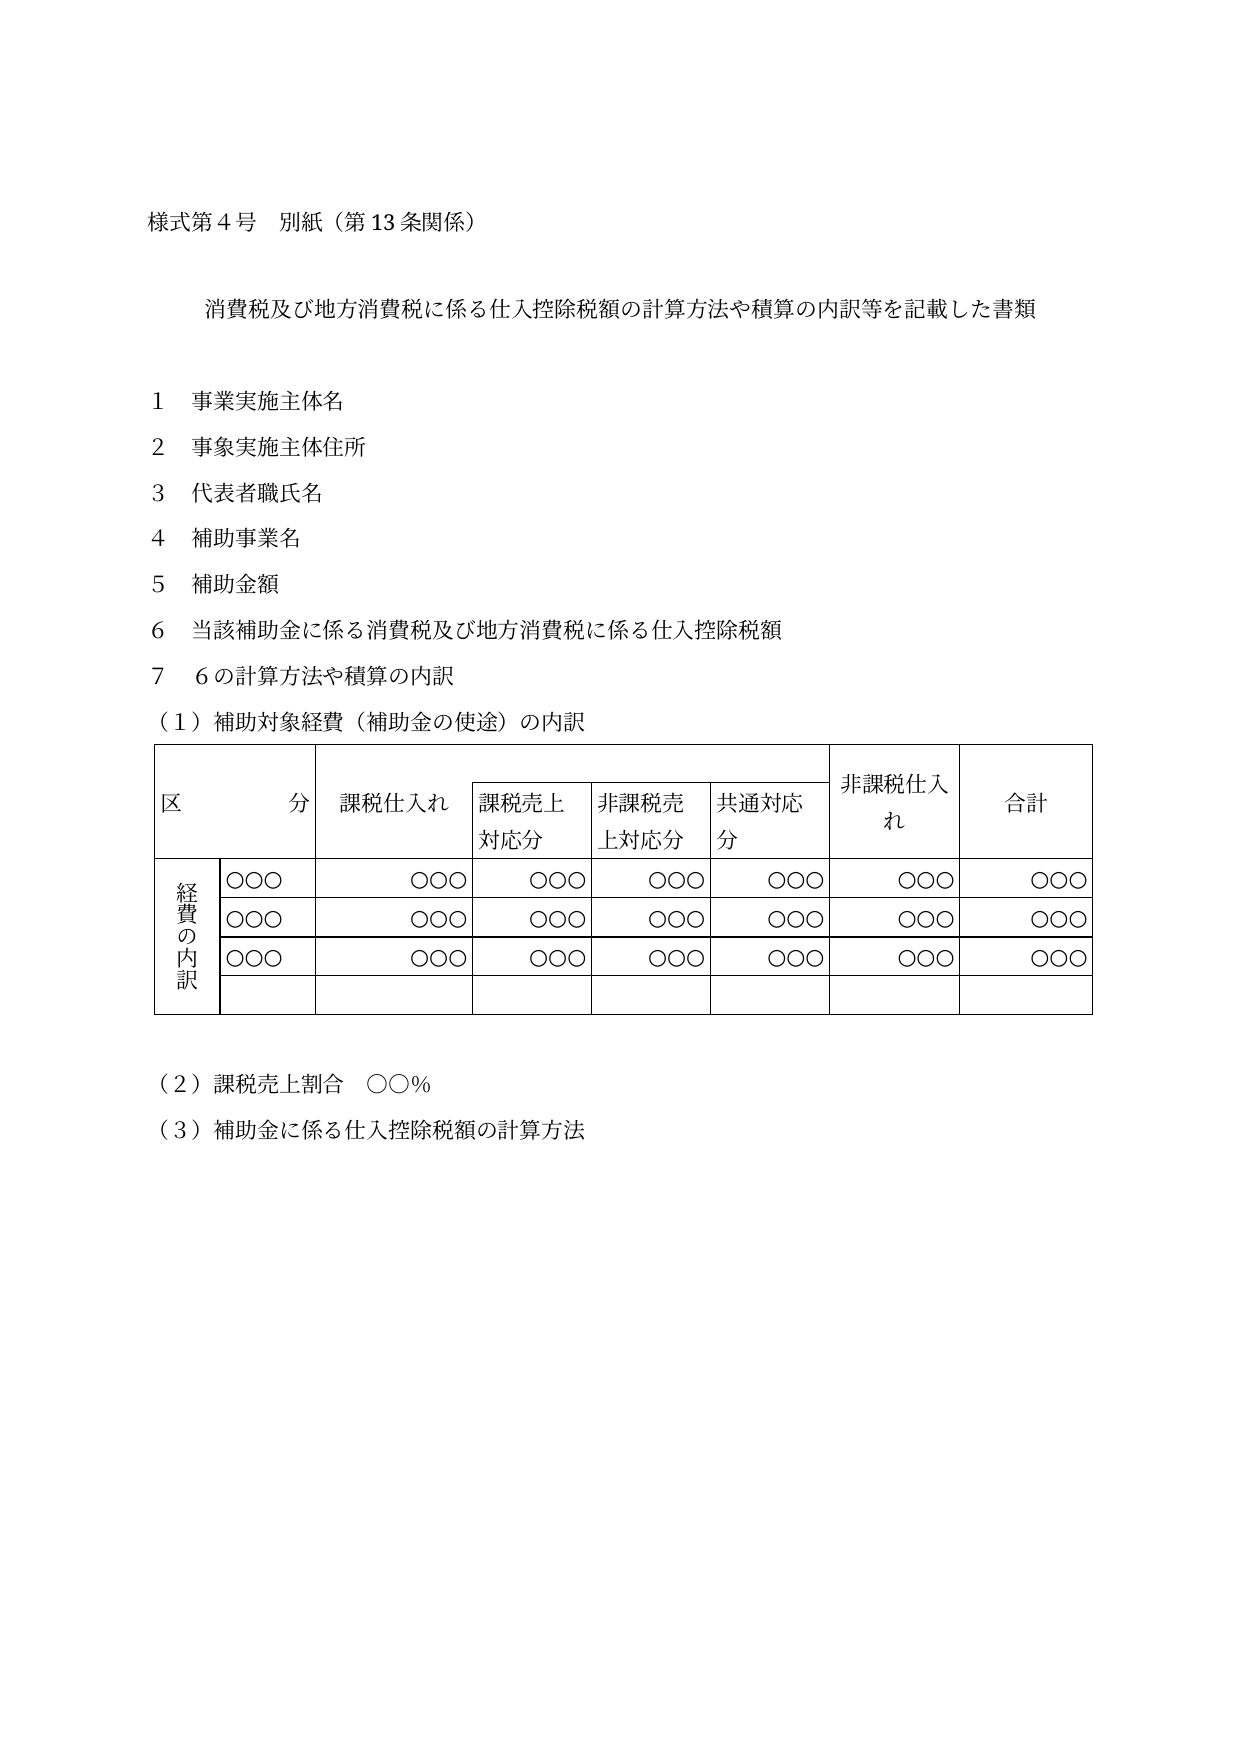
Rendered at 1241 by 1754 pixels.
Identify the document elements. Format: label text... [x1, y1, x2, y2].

table_header 課税仕入れ [316, 745, 472, 858]
table_cell 課税売上 対応分 [473, 783, 591, 858]
table_cell ○○○ [711, 859, 829, 897]
table_cell [711, 976, 829, 1013]
table_cell ○○○ [221, 938, 315, 975]
table_cell [592, 976, 710, 1013]
text （３）補助金に係る仕入控除税額の計算方法 [148, 1110, 1092, 1148]
table_cell ○○○ [316, 859, 472, 897]
table_cell ○○○ [830, 938, 959, 975]
table_header 非課税仕入れ [830, 745, 959, 858]
text ３ 代表者職氏名 [148, 473, 1092, 510]
table_cell ○○○ [473, 859, 591, 897]
text （２）課税売上割合 ○○％ [148, 1064, 1092, 1102]
table_cell [316, 976, 472, 1013]
text 様式第４号 別紙（第13条関係） [148, 202, 1092, 239]
table_cell ○○○ [592, 938, 710, 975]
table_cell ○○○ [711, 938, 829, 975]
text ２ 事象実施主体住所 [148, 427, 1092, 464]
table_header 合計 [960, 745, 1092, 858]
table_cell [221, 976, 315, 1013]
text ７ ６の計算方法や積算の内訳 [148, 656, 1092, 694]
table_cell ○○○ [830, 859, 959, 897]
table_header [473, 745, 829, 782]
table_cell ○○○ [592, 859, 710, 897]
table_cell [830, 976, 959, 1013]
table_cell ○○○ [473, 938, 591, 975]
table_cell [960, 976, 1092, 1013]
table_cell ○○○ [960, 859, 1092, 897]
table_cell ○○○ [960, 938, 1092, 975]
table_cell ○○○ [830, 898, 959, 936]
table_cell ○○○ [473, 898, 591, 936]
table_header 区分 [155, 745, 315, 858]
table_cell 経費の内訳 [155, 859, 219, 1013]
table_cell ○○○ [960, 898, 1092, 936]
table_cell ○○○ [221, 859, 315, 897]
text （１）補助対象経費（補助金の使途）の内訳 [148, 702, 1092, 739]
text ５ 補助金額 [148, 564, 1092, 602]
table_cell ○○○ [316, 938, 472, 975]
text ６ 当該補助金に係る消費税及び地方消費税に係る仕入控除税額 [148, 610, 1092, 648]
table_cell 共通対応分 [711, 783, 829, 858]
table_cell ○○○ [316, 898, 472, 936]
text 消費税及び地方消費税に係る仕入控除税額の計算方法や積算の内訳等を記載した書類 [148, 289, 1092, 327]
text １ 事業実施主体名 [148, 381, 1092, 419]
text ４ 補助事業名 [148, 519, 1092, 556]
table_cell [473, 976, 591, 1013]
table_cell 非課税売上対応分 [592, 783, 710, 858]
table_cell ○○○ [221, 898, 315, 936]
table_cell ○○○ [711, 898, 829, 936]
table_cell ○○○ [592, 898, 710, 936]
